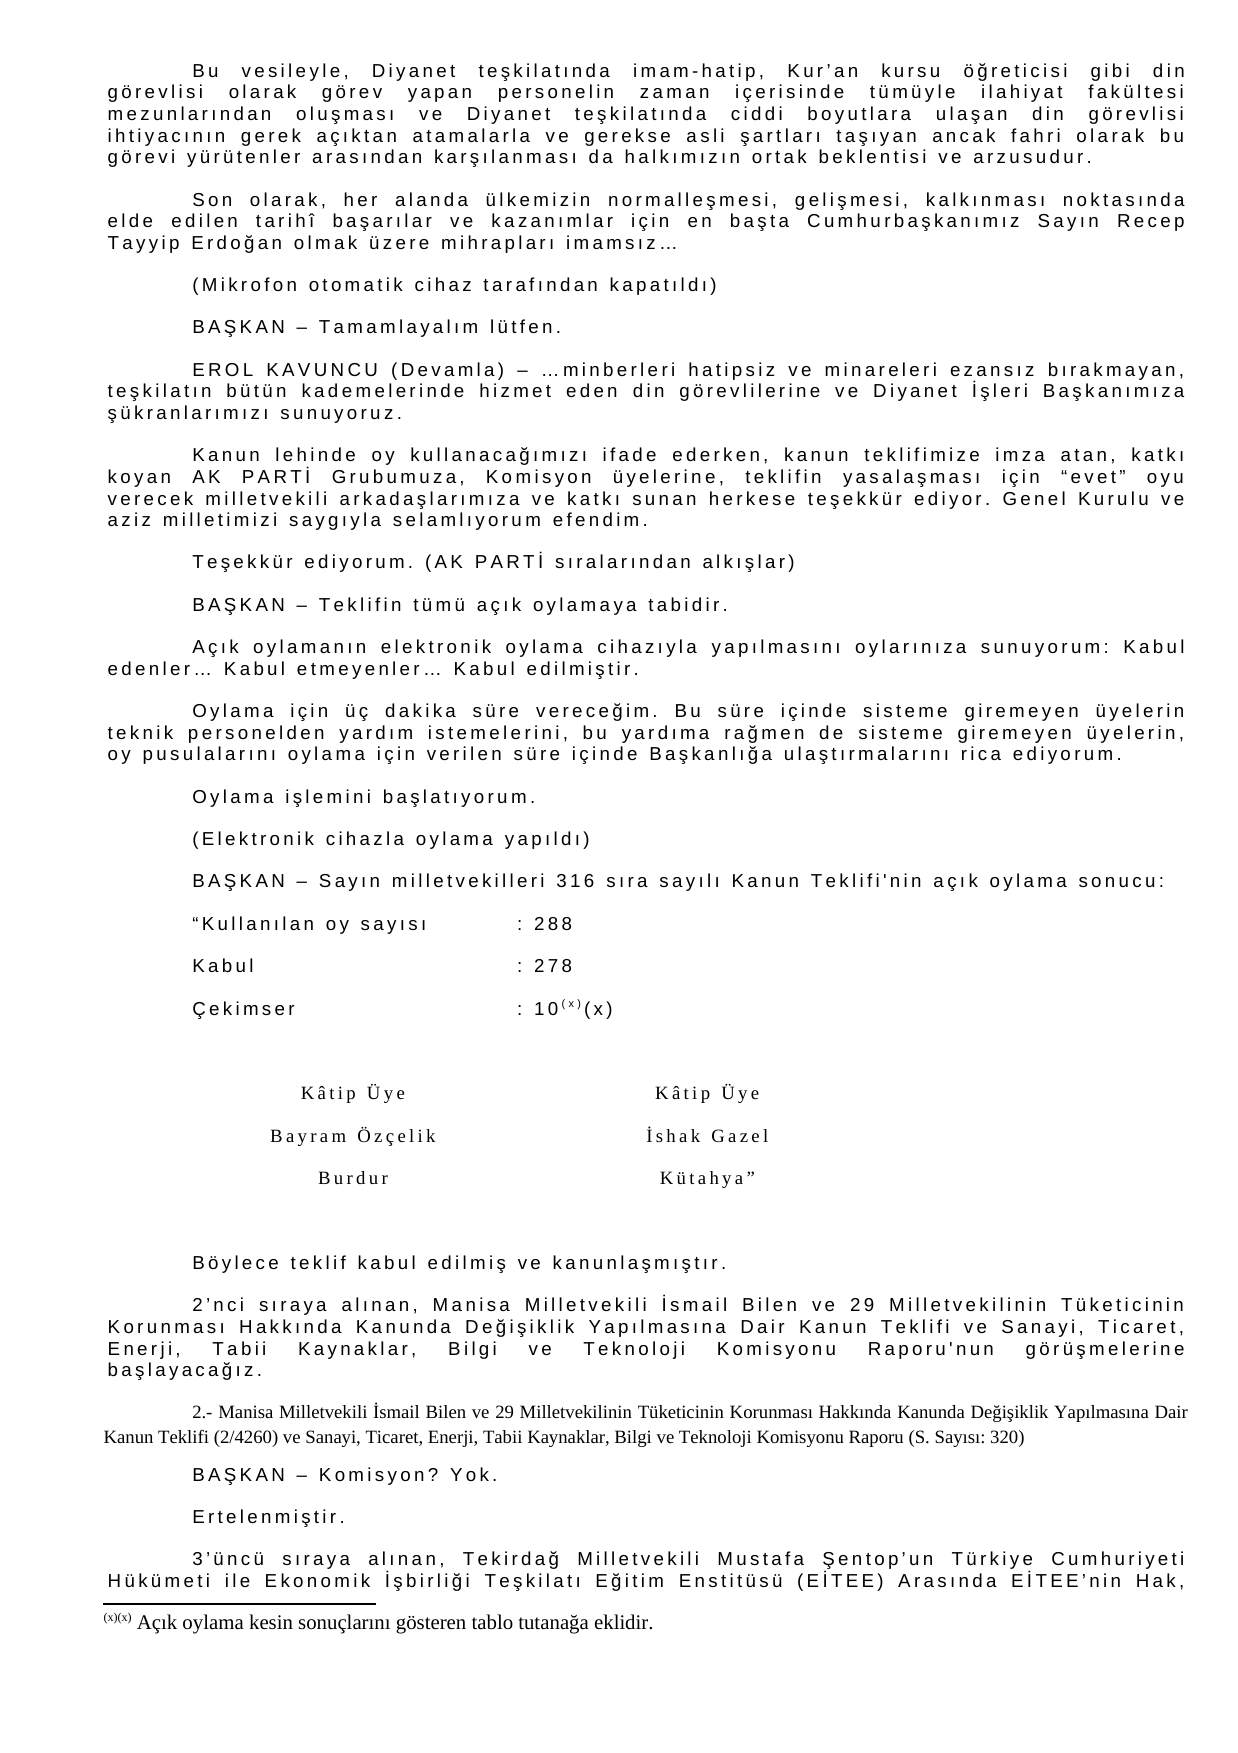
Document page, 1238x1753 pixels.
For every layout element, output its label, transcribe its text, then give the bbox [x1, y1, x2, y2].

text BAŞKAN – Komisyon? Yok. [107, 1463, 1186, 1485]
text 2’nci sıraya alınan, Manisa Milletvekili İsmail Bilen ve 29 Milletvekilinin Tüketicinin Korunması Hakkında Kanunda Değişiklik Yapılmasına Dair Kanun Teklifi ve Sanayi, Ticaret, Enerji, Tabii Kaynaklar, Bilgi ve Teknoloji Komisyonu Raporu'nun görüşmelerine başlayacağız. [107, 1294, 1186, 1381]
text BAŞKAN – Teklifin tümü açık oylamaya tabidir. [107, 594, 1186, 615]
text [107, 1548, 1186, 1591]
text Kabul : 278 [107, 955, 1186, 977]
text Kanun lehinde oy kullanacağımızı ifade ederken, kanun teklifimize imza atan, katkı koyan AK PARTİ Grubumuza, Komisyon üyelerine, teklifin yasalaşması için “evet” oyu verecek milletvekili arkadaşlarımıza ve katkı sunan herkese teşekkür ediyor. Genel Kurulu ve aziz milletimizi saygıyla selamlıyorum efendim. [107, 444, 1186, 530]
text BAŞKAN – Tamamlayalım lütfen. [107, 316, 1186, 338]
text “Kullanılan oy sayısı : 288 [107, 913, 1186, 934]
text Açık oylamanın elektronik oylama cihazıyla yapılmasını oylarınıza sunuyorum: Kabul edenler… Kabul etmeyenler… Kabul edilmiştir. [107, 636, 1186, 679]
text Oylama için üç dakika süre vereceğim. Bu süre içinde sisteme giremeyen üyelerin teknik personelden yardım istemelerini, bu yardıma rağmen de sisteme giremeyen üyelerin, oy pusulalarını oylama için verilen süre içinde Başkanlığa ulaştırmalarını rica ediyorum. [107, 700, 1186, 765]
text (Mikrofon otomatik cihaz tarafından kapatıldı) [107, 274, 1186, 295]
text Kâtip Üye Kâtip Üye [107, 1082, 1186, 1104]
text (Elektronik cihazla oylama yapıldı) [107, 828, 1186, 849]
text 2.- Manisa Milletvekili İsmail Bilen ve 29 Milletvekilinin Tüketicinin Korunması Hakkında Kanunda Değişiklik Yapılmasına Dair Kanun Teklifi (2/4260) ve Sanayi, Ticaret, Enerji, Tabii Kaynaklar, Bilgi ve Teknoloji Komisyonu Raporu (S. Sayısı: 320) [103, 1401, 1190, 1448]
text Böylece teklif kabul edilmiş ve kanunlaşmıştır. [107, 1252, 1186, 1273]
text EROL KAVUNCU (Devamla) – …minberleri hatipsiz ve minareleri ezansız bırakmayan, teşkilatın bütün kademelerinde hizmet eden din görevlilerine ve Diyanet İşleri Başkanımıza şükranlarımızı sunuyoruz. [107, 359, 1186, 423]
text Bu vesileyle, Diyanet teşkilatında imam-hatip, Kur’an kursu öğreticisi gibi din görevlisi olarak görev yapan personelin zaman içerisinde tümüyle ilahiyat fakültesi mezunlarından oluşması ve Diyanet teşkilatında ciddi boyutlara ulaşan din görevlisi ihtiyacının gerek açıktan atamalarla ve gerekse asli şartları taşıyan ancak fahri olarak bu görevi yürütenler arasından karşılanması da halkımızın ortak beklentisi ve arzusudur. [107, 60, 1186, 167]
text Son olarak, her alanda ülkemizin normalleşmesi, gelişmesi, kalkınması noktasında elde edilen tarihî başarılar ve kazanımlar için en başta Cumhurbaşkanımız Sayın Recep Tayyip Erdoğan olmak üzere mihrapları imamsız… [107, 188, 1186, 253]
text Çekimser : 10(x) [107, 997, 1186, 1019]
text Teşekkür ediyorum. (AK PARTİ sıralarından alkışlar) [107, 551, 1186, 573]
text Oylama işlemini başlatıyorum. [107, 786, 1186, 807]
text Ertelenmiştir. [107, 1506, 1186, 1527]
text BAŞKAN – Sayın milletvekilleri 316 sıra sayılı Kanun Teklifi'nin açık oylama sonucu: [107, 870, 1186, 892]
text Bayram Özçelik İshak Gazel [107, 1125, 1186, 1146]
text Burdur Kütahya” [107, 1167, 1186, 1189]
